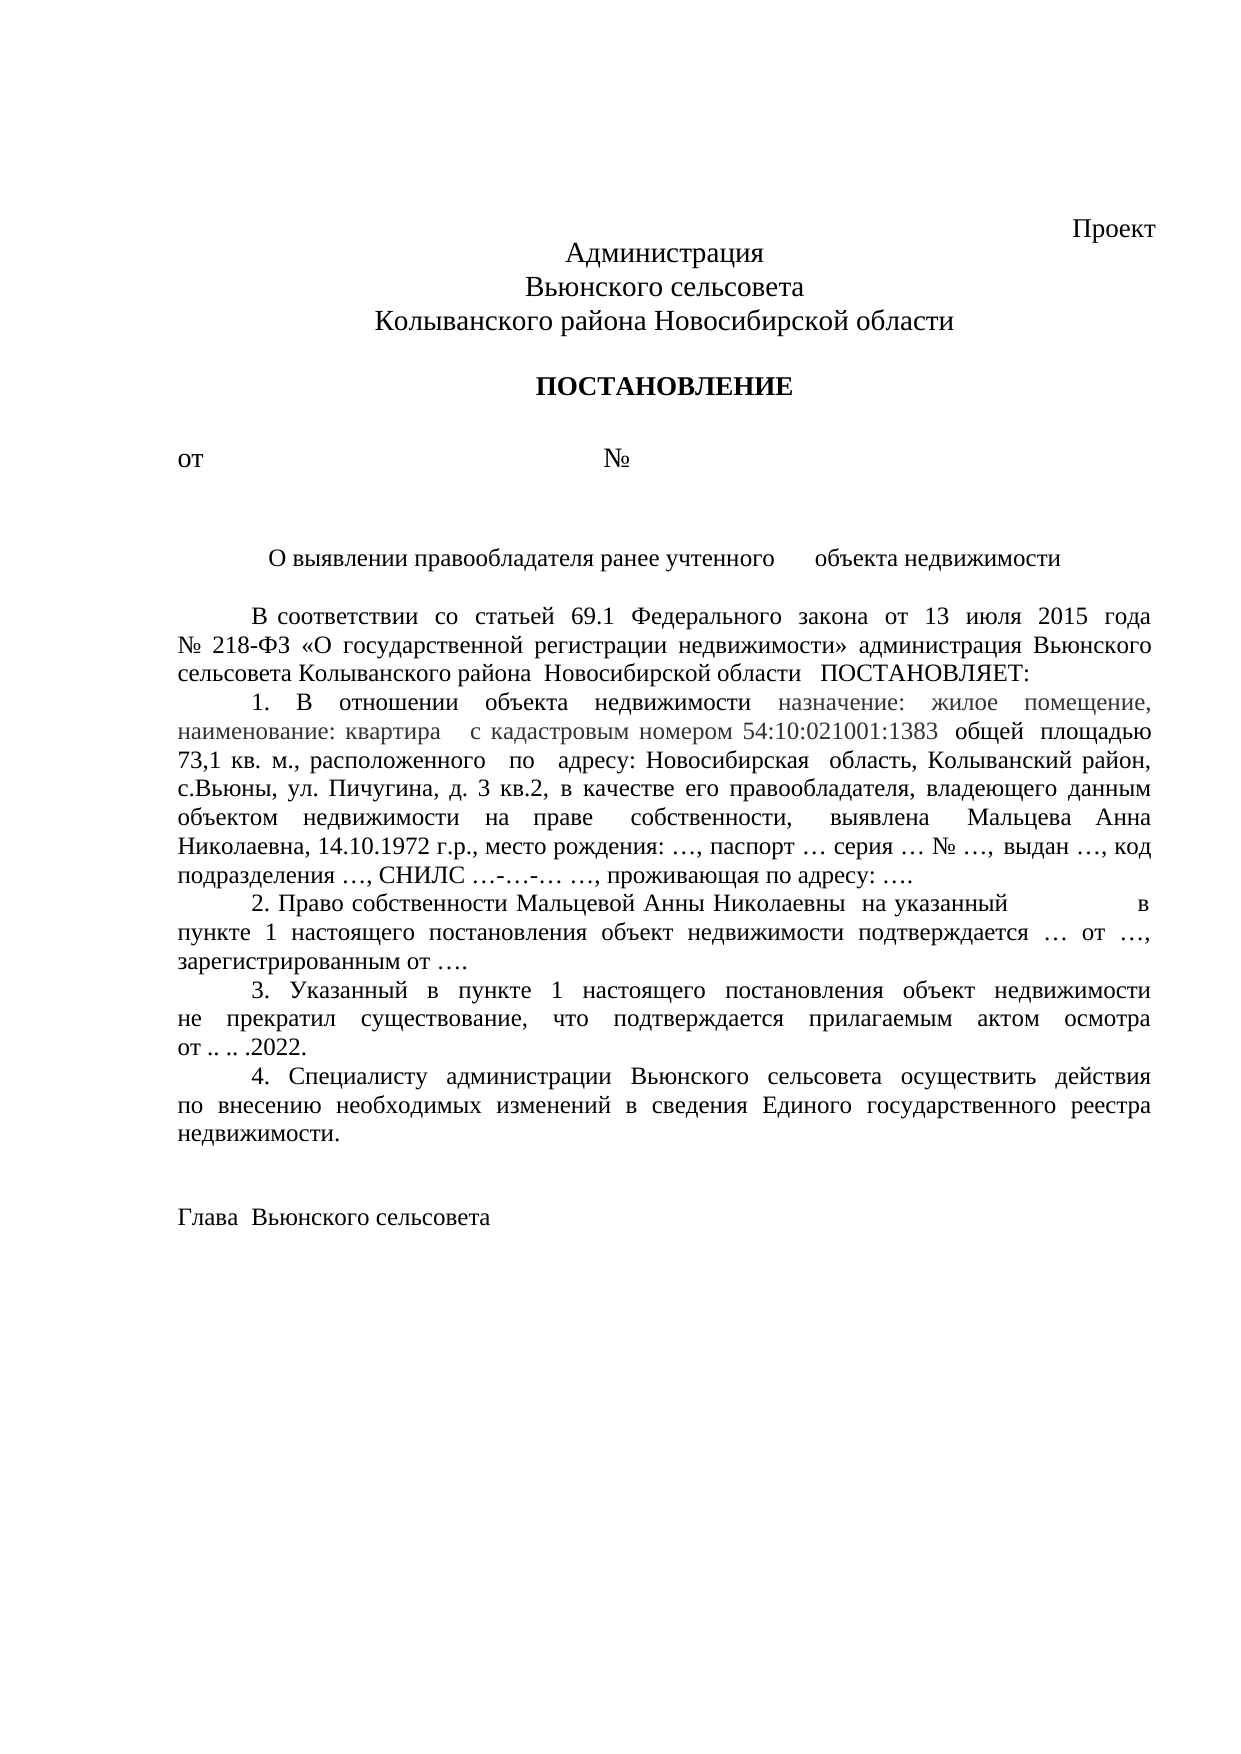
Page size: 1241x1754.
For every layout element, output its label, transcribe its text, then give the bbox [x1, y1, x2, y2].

text 3. Указанный в пункте 1 настоящего постановления объект недвижимости не прекратил существование, что подтверждается прилагаемым актом осмотра от .. .. .2022. [177, 975, 1152, 1061]
text Глава Вьюнского сельсовета [177, 1202, 1152, 1231]
text от № [177, 441, 1152, 474]
text 2. Право собственности Мальцевой Анны Николаевны на указанный в пункте 1 настоящего постановления объект недвижимости подтверждается … от …, зарегистрированным от …. [177, 888, 1152, 975]
text О выявлении правообладателя ранее учтенного объекта недвижимости [177, 543, 1152, 572]
text Вьюнского сельсовета [177, 269, 1152, 303]
text 1. В отношении объекта недвижимости назначение: жилое помещение, наименование: квартира с кадастровым номером 54:10:021001:1383 общей площадью 73,1 кв. м., расположенного по адресу: Новосибирская область, Колыванский район, с.Вьюны, ул. Пичугина, д. 3 кв.2, в качестве его правообладателя, владеющего данным объектом недвижимости на праве собственности, выявлена Мальцева Анна Николаевна, 14.10.1972 г.р., место рождения: …, паспорт … серия … № …, выдан …, код подразделения …, СНИЛС …-…-… …, проживающая по адресу: …. [177, 687, 1152, 888]
list 4. Специалисту администрации Вьюнского сельсовета осуществить действия по внесению необходимых изменений в сведения Единого государственного реестра недвижимости. [177, 1061, 1152, 1147]
text Колыванского района Новосибирской области [177, 303, 1152, 336]
text Администрация [177, 236, 1152, 269]
text В соответствии со статьей 69.1 Федерального закона от 13 июля 2015 года № 218-ФЗ «О государственной регистрации недвижимости» администрация Вьюнского сельсовета Колыванского района Новосибирской области ПОСТАНОВЛЯЕТ: [177, 601, 1152, 687]
text ПОСТАНОВЛЕНИЕ [177, 370, 1152, 401]
